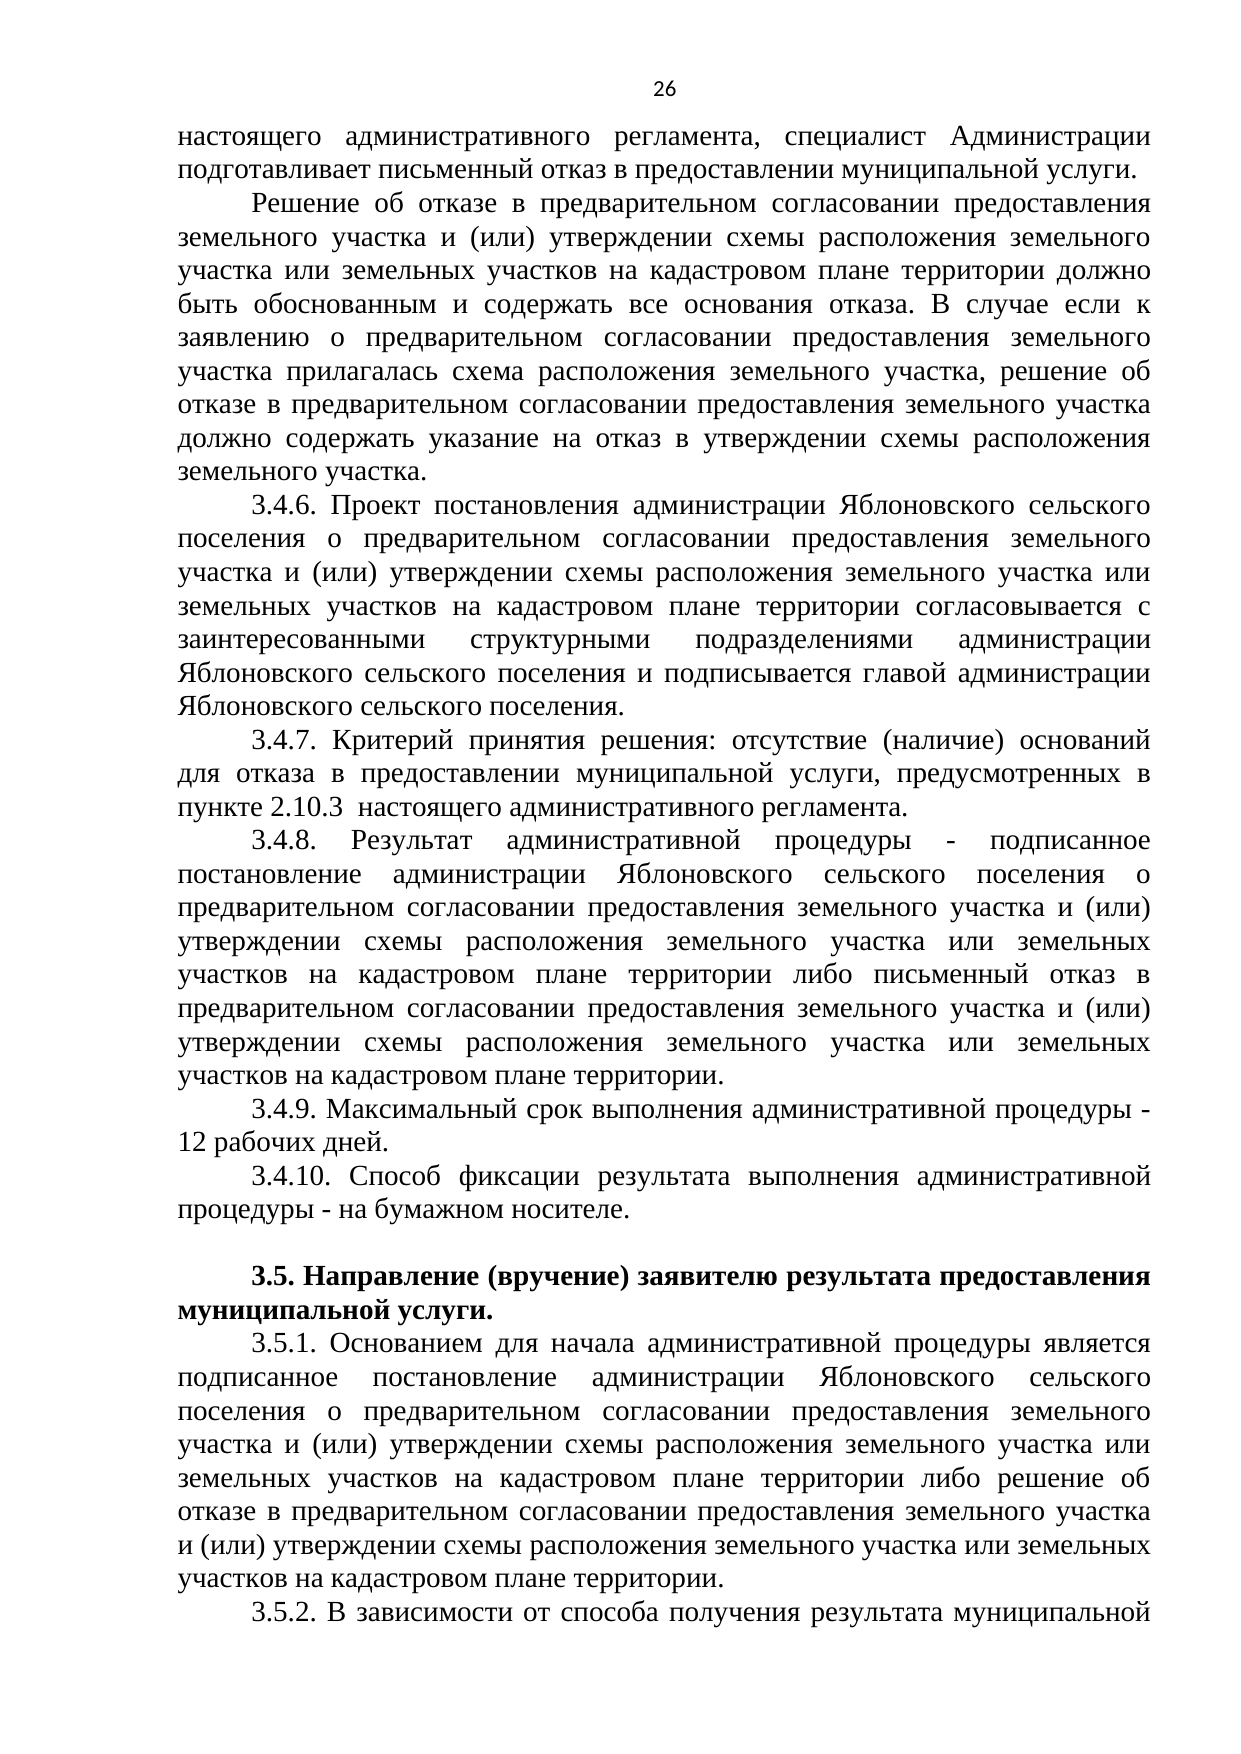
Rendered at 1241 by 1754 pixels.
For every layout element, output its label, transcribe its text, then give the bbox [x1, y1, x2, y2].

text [177, 118, 1152, 185]
text 3.5.1. Основанием для начала административной процедуры является подписанное постановление администрации Яблоновского сельского поселения о предварительном согласовании предоставления земельного участка и (или) утверждении схемы расположения земельного участка или земельных участков на кадастровом плане территории либо решение об отказе в предварительном согласовании предоставления земельного участка и (или) утверждении схемы расположения земельного участка или земельных участков на кадастровом плане территории. [177, 1326, 1152, 1594]
text 3.5. Направление (вручение) заявителю результата предоставления муниципальной услуги. [177, 1258, 1152, 1326]
text 3.4.7. Критерий принятия решения: отсутствие (наличие) оснований для отказа в предоставлении муниципальной услуги, предусмотренных в пункте 2.10.3 настоящего административного регламента. [177, 722, 1152, 822]
text 3.4.6. Проект постановления администрации Яблоновского сельского поселения о предварительном согласовании предоставления земельного участка и (или) утверждении схемы расположения земельного участка или земельных участков на кадастровом плане территории согласовывается с заинтересованными структурными подразделениями администрации Яблоновского сельского поселения и подписывается главой администрации Яблоновского сельского поселения. [177, 487, 1152, 722]
text Решение об отказе в предварительном согласовании предоставления земельного участка и (или) утверждении схемы расположения земельного участка или земельных участков на кадастровом плане территории должно быть обоснованным и содержать все основания отказа. В случае если к заявлению о предварительном согласовании предоставления земельного участка прилагалась схема расположения земельного участка, решение об отказе в предварительном согласовании предоставления земельного участка должно содержать указание на отказ в утверждении схемы расположения земельного участка. [177, 185, 1152, 487]
text 3.4.9. Максимальный срок выполнения административной процедуры - 12 рабочих дней. [177, 1091, 1152, 1158]
text 3.4.8. Результат административной процедуры - подписанное постановление администрации Яблоновского сельского поселения о предварительном согласовании предоставления земельного участка и (или) утверждении схемы расположения земельного участка или земельных участков на кадастровом плане территории либо письменный отказ в предварительном согласовании предоставления земельного участка и (или) утверждении схемы расположения земельного участка или земельных участков на кадастровом плане территории. [177, 822, 1152, 1091]
text 3.4.10. Способ фиксации результата выполнения административной процедуры - на бумажном носителе. [177, 1158, 1152, 1225]
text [177, 1594, 1152, 1627]
